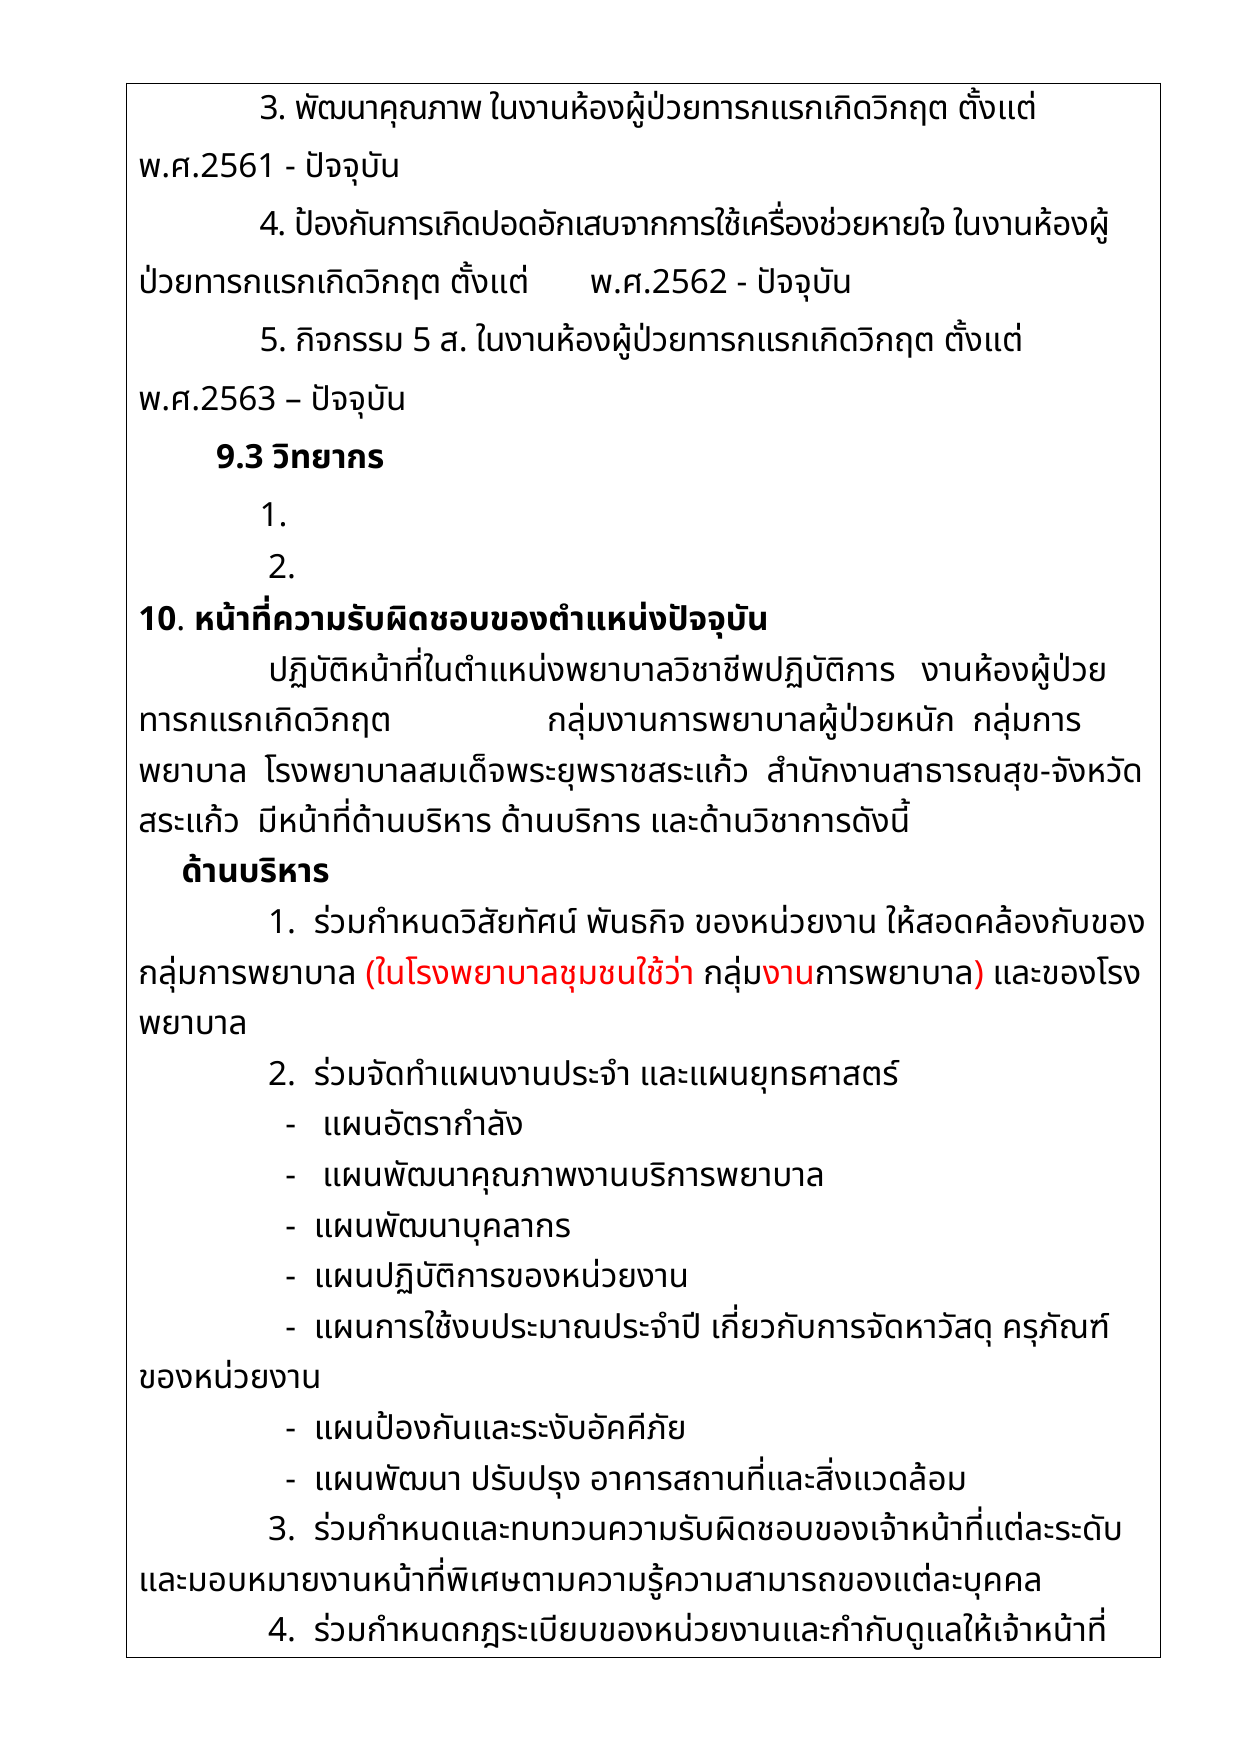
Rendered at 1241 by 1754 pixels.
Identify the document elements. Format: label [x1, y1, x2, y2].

table_cell [127, 84, 1160, 1657]
